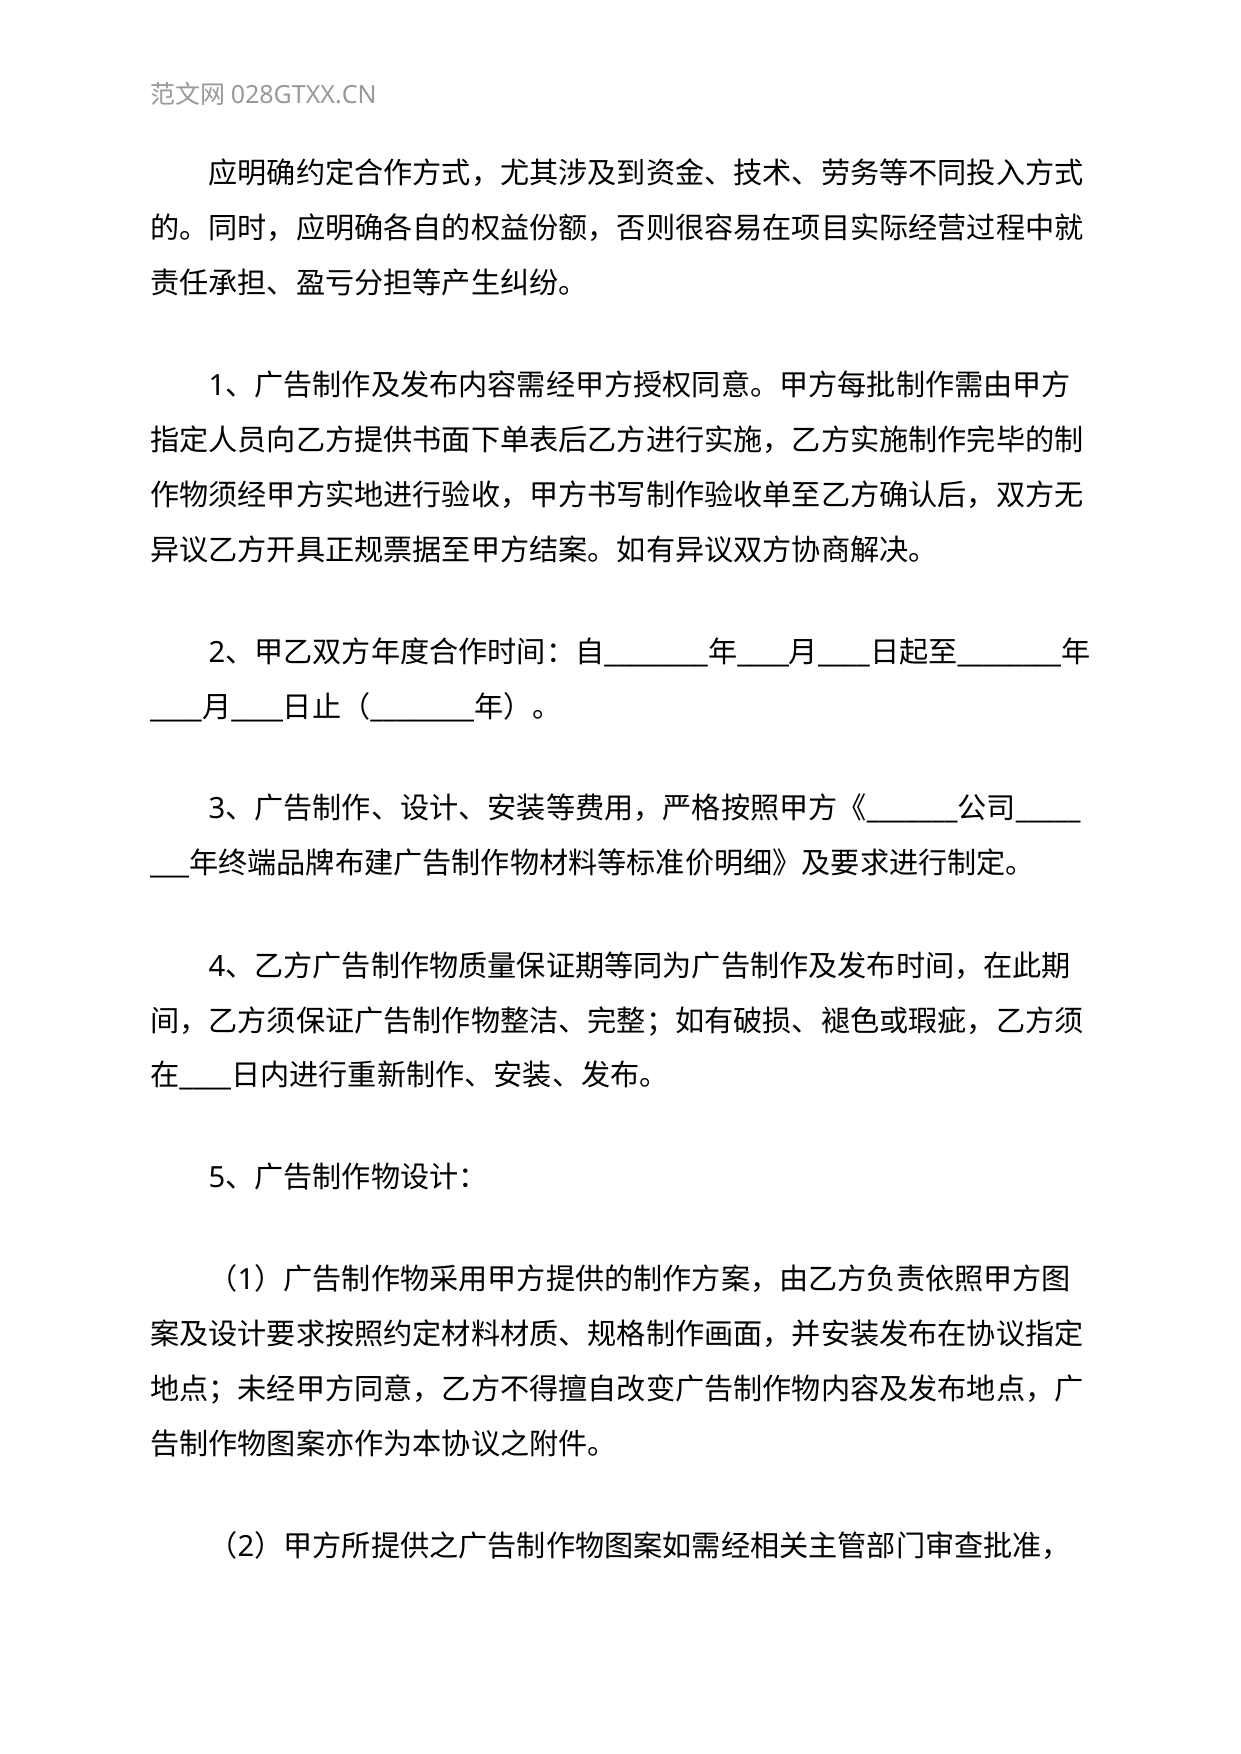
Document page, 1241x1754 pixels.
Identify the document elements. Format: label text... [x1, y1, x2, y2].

text 1、广告制作及发布内容需经甲方授权同意。甲方每批制作需由甲方指定人员向乙方提供书面下单表后乙方进行实施，乙方实施制作完毕的制作物须经甲方实地进行验收，甲方书写制作验收单至乙方确认后，双方无异议乙方开具正规票据至甲方结案。如有异议双方协商解决。 [150, 362, 1090, 569]
text 3、广告制作、设计、安装等费用，严格按照甲方《_______公司________年终端品牌布建广告制作物材料等标准价明细》及要求进行制定。 [150, 785, 1090, 882]
text 5、广告制作物设计： [150, 1154, 1090, 1196]
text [150, 1522, 1090, 1565]
text 2、甲乙双方年度合作时间：自________年____月____日起至________年____月____日止（________年）。 [150, 628, 1090, 726]
text 应明确约定合作方式，尤其涉及到资金、技术、劳务等不同投入方式的。同时，应明确各自的权益份额，否则很容易在项目实际经营过程中就责任承担、盈亏分担等产生纠纷。 [150, 150, 1090, 302]
text 4、乙方广告制作物质量保证期等同为广告制作及发布时间，在此期间，乙方须保证广告制作物整洁、完整；如有破损、褪色或瑕疵，乙方须在____日内进行重新制作、安装、发布。 [150, 942, 1090, 1094]
text （1）广告制作物采用甲方提供的制作方案，由乙方负责依照甲方图案及设计要求按照约定材料材质、规格制作画面，并安装发布在协议指定地点；未经甲方同意，乙方不得擅自改变广告制作物内容及发布地点，广告制作物图案亦作为本协议之附件。 [150, 1256, 1090, 1463]
